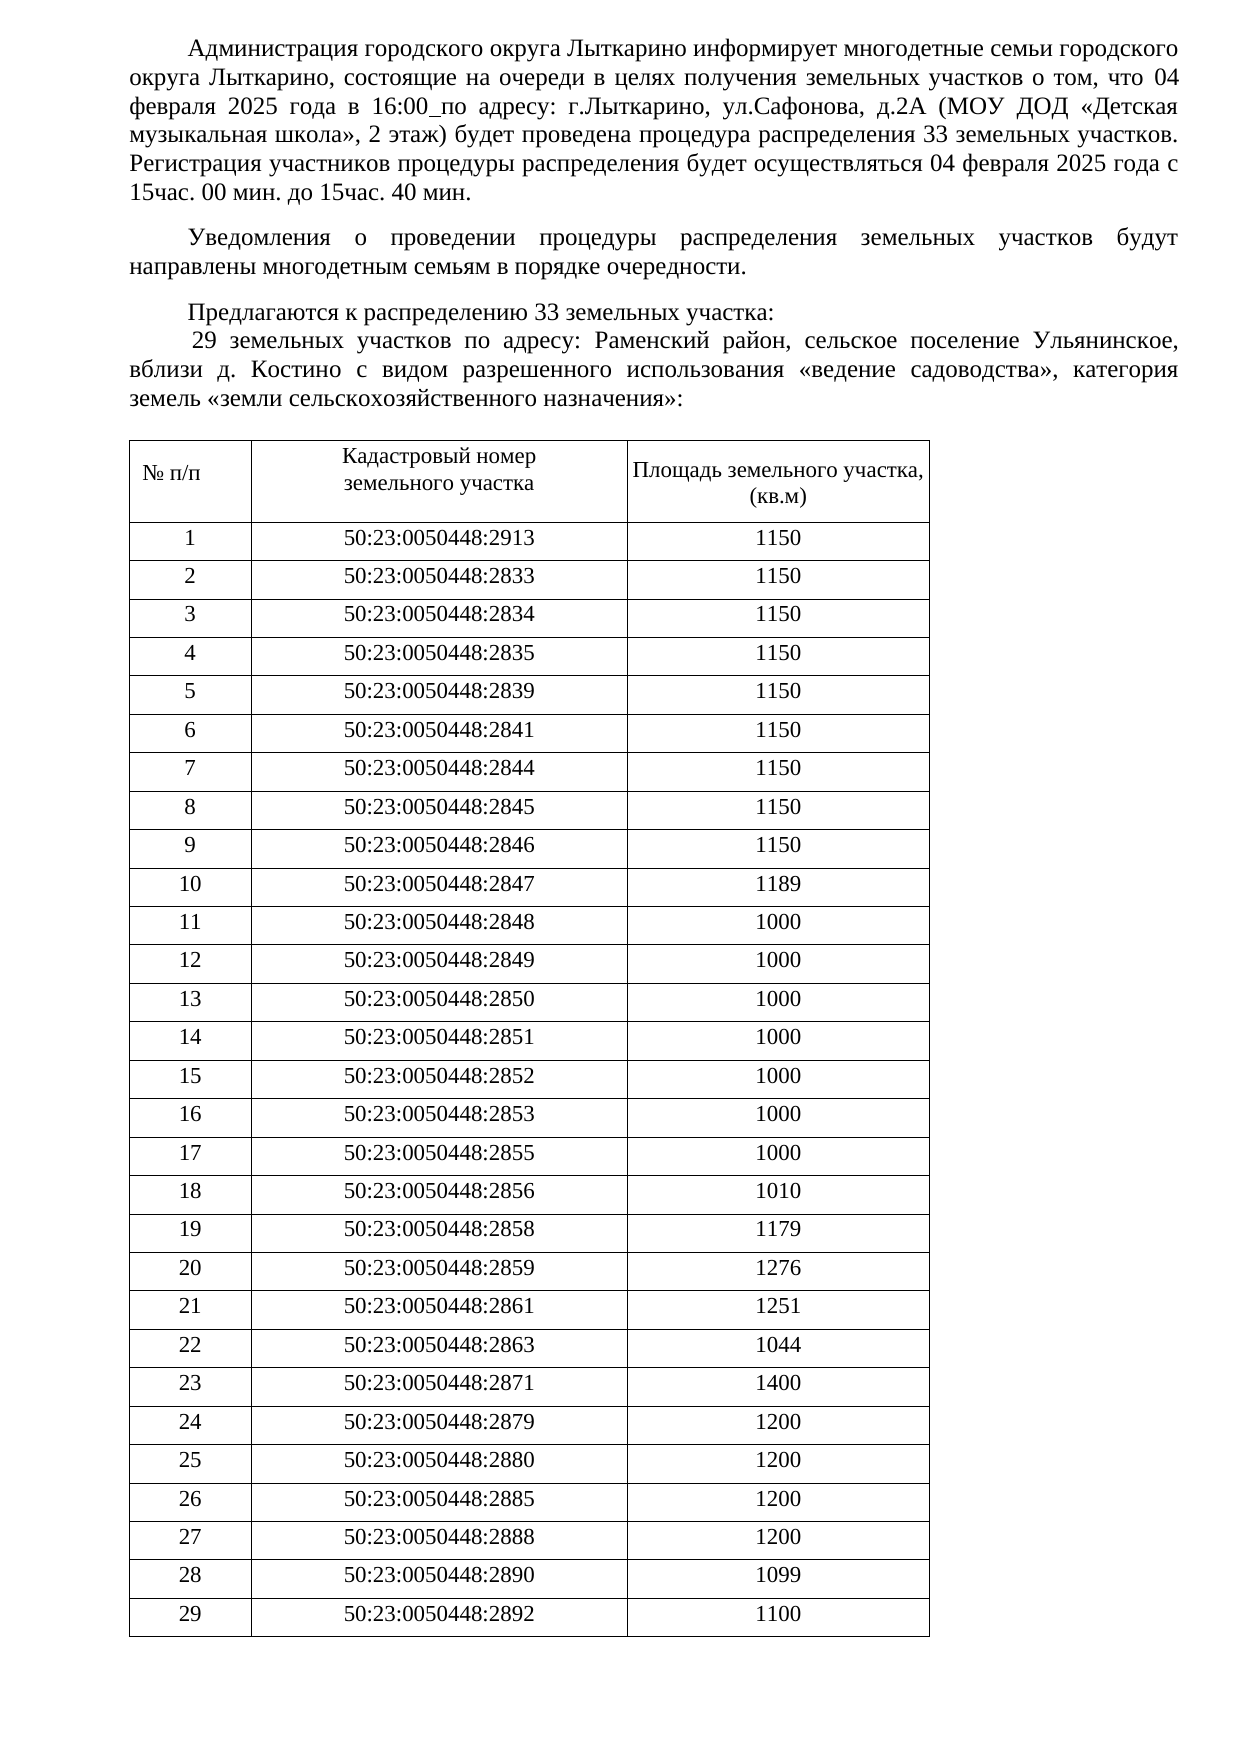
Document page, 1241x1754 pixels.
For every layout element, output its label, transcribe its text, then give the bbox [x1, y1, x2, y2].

table_cell 13 [130, 984, 251, 1021]
table_cell 1150 [628, 753, 929, 791]
table_cell 11 [130, 907, 251, 944]
table_cell 1179 [628, 1215, 929, 1252]
table_cell 1000 [628, 1061, 929, 1098]
table_cell 50:23:0050448:2852 [252, 1061, 627, 1098]
table_cell 26 [130, 1484, 251, 1521]
table_cell 1000 [628, 1022, 929, 1060]
table_cell 9 [130, 830, 251, 867]
table_cell 6 [130, 715, 251, 752]
table_cell 50:23:0050448:2888 [252, 1522, 627, 1559]
text 29 земельных участков по адресу: Раменский район, сельское поселение Ульянинское, вблизи д. Костино с видом разрешенного использования «ведение садоводства», категория земель «земли сельскохозяйственного назначения»: [129, 325, 1179, 412]
table_cell 1150 [628, 676, 929, 714]
table_cell 50:23:0050448:2863 [252, 1330, 627, 1367]
table_cell 18 [130, 1176, 251, 1213]
table_cell 50:23:0050448:2834 [252, 600, 627, 637]
table_cell 1000 [628, 1099, 929, 1137]
table_cell 19 [130, 1215, 251, 1252]
table_cell 1200 [628, 1445, 929, 1482]
table_cell 5 [130, 676, 251, 714]
table_cell 27 [130, 1522, 251, 1559]
table_cell 1150 [628, 600, 929, 637]
table_cell 1200 [628, 1522, 929, 1559]
table_cell 50:23:0050448:2856 [252, 1176, 627, 1213]
text Уведомления о проведении процедуры распределения земельных участков будут направлены многодетным семьям в порядке очередности. [129, 222, 1179, 280]
table_header Кадастровый номер земельного участка [252, 441, 627, 522]
table_cell 1150 [628, 830, 929, 867]
table_cell 8 [130, 792, 251, 829]
table_cell 14 [130, 1022, 251, 1060]
table_cell 1010 [628, 1176, 929, 1213]
table_cell 50:23:0050448:2871 [252, 1368, 627, 1406]
table_cell 2 [130, 561, 251, 598]
table_cell 24 [130, 1407, 251, 1444]
table_cell 1150 [628, 561, 929, 598]
table_cell 50:23:0050448:2846 [252, 830, 627, 867]
table_cell 1200 [628, 1407, 929, 1444]
table_cell 50:23:0050448:2892 [252, 1599, 627, 1636]
table_cell 1150 [628, 792, 929, 829]
table_cell 50:23:0050448:2879 [252, 1407, 627, 1444]
table_cell 50:23:0050448:2833 [252, 561, 627, 598]
table_cell 50:23:0050448:2850 [252, 984, 627, 1021]
table_cell 1100 [628, 1599, 929, 1636]
table_cell 22 [130, 1330, 251, 1367]
table_cell 50:23:0050448:2848 [252, 907, 627, 944]
table_cell 50:23:0050448:2844 [252, 753, 627, 791]
text Предлагаются к распределению 33 земельных участка: [129, 297, 1179, 325]
table_cell 1099 [628, 1560, 929, 1598]
table_cell 16 [130, 1099, 251, 1137]
table_cell 50:23:0050448:2890 [252, 1560, 627, 1598]
table_cell 20 [130, 1253, 251, 1290]
table_cell 10 [130, 869, 251, 906]
table_cell 1150 [628, 638, 929, 675]
table_cell 1 [130, 523, 251, 560]
table_cell 50:23:0050448:2855 [252, 1138, 627, 1175]
table_cell 50:23:0050448:2859 [252, 1253, 627, 1290]
table_cell 50:23:0050448:2849 [252, 945, 627, 983]
table_cell 50:23:0050448:2861 [252, 1291, 627, 1329]
table_cell 1000 [628, 945, 929, 983]
table_cell 1150 [628, 523, 929, 560]
table_cell 4 [130, 638, 251, 675]
table_cell 28 [130, 1560, 251, 1598]
table_cell 1276 [628, 1253, 929, 1290]
table_header Площадь земельного участка, (кв.м) [628, 441, 929, 522]
table_cell 1000 [628, 1138, 929, 1175]
table_cell 1150 [628, 715, 929, 752]
table_cell 17 [130, 1138, 251, 1175]
table_cell 50:23:0050448:2835 [252, 638, 627, 675]
table_cell 25 [130, 1445, 251, 1482]
table_cell 50:23:0050448:2853 [252, 1099, 627, 1137]
table_cell 50:23:0050448:2885 [252, 1484, 627, 1521]
table_cell 50:23:0050448:2913 [252, 523, 627, 560]
table_cell 12 [130, 945, 251, 983]
table_cell 1200 [628, 1484, 929, 1521]
table_cell 7 [130, 753, 251, 791]
table_cell 3 [130, 600, 251, 637]
table_cell 50:23:0050448:2880 [252, 1445, 627, 1482]
table_cell 1400 [628, 1368, 929, 1406]
table_cell 50:23:0050448:2839 [252, 676, 627, 714]
table_cell 1251 [628, 1291, 929, 1329]
table_cell 29 [130, 1599, 251, 1636]
table_cell 50:23:0050448:2845 [252, 792, 627, 829]
table_cell 1000 [628, 984, 929, 1021]
table_cell 15 [130, 1061, 251, 1098]
table_cell 21 [130, 1291, 251, 1329]
table_cell 1000 [628, 907, 929, 944]
table_header № п/п [130, 441, 251, 522]
table_cell 50:23:0050448:2841 [252, 715, 627, 752]
text Администрация городского округа Лыткарино информирует многодетные семьи городского округа Лыткарино, состоящие на очереди в целях получения земельных участков о том, что 04 февраля 2025 года в 16:00 по адресу: г.Лыткарино, ул.Сафонова, д.2А (МОУ ДОД «Детская музыкальная школа», 2 этаж) будет проведена процедура распределения 33 земельных участков. Регистрация участников процедуры распределения будет осуществляться 04 февраля 2025 года с 15час. 00 мин. до 15час. 40 мин. [129, 33, 1179, 206]
table_cell 1189 [628, 869, 929, 906]
table_cell 50:23:0050448:2858 [252, 1215, 627, 1252]
table_cell 23 [130, 1368, 251, 1406]
table_cell 50:23:0050448:2851 [252, 1022, 627, 1060]
table_cell 1044 [628, 1330, 929, 1367]
table_cell 50:23:0050448:2847 [252, 869, 627, 906]
